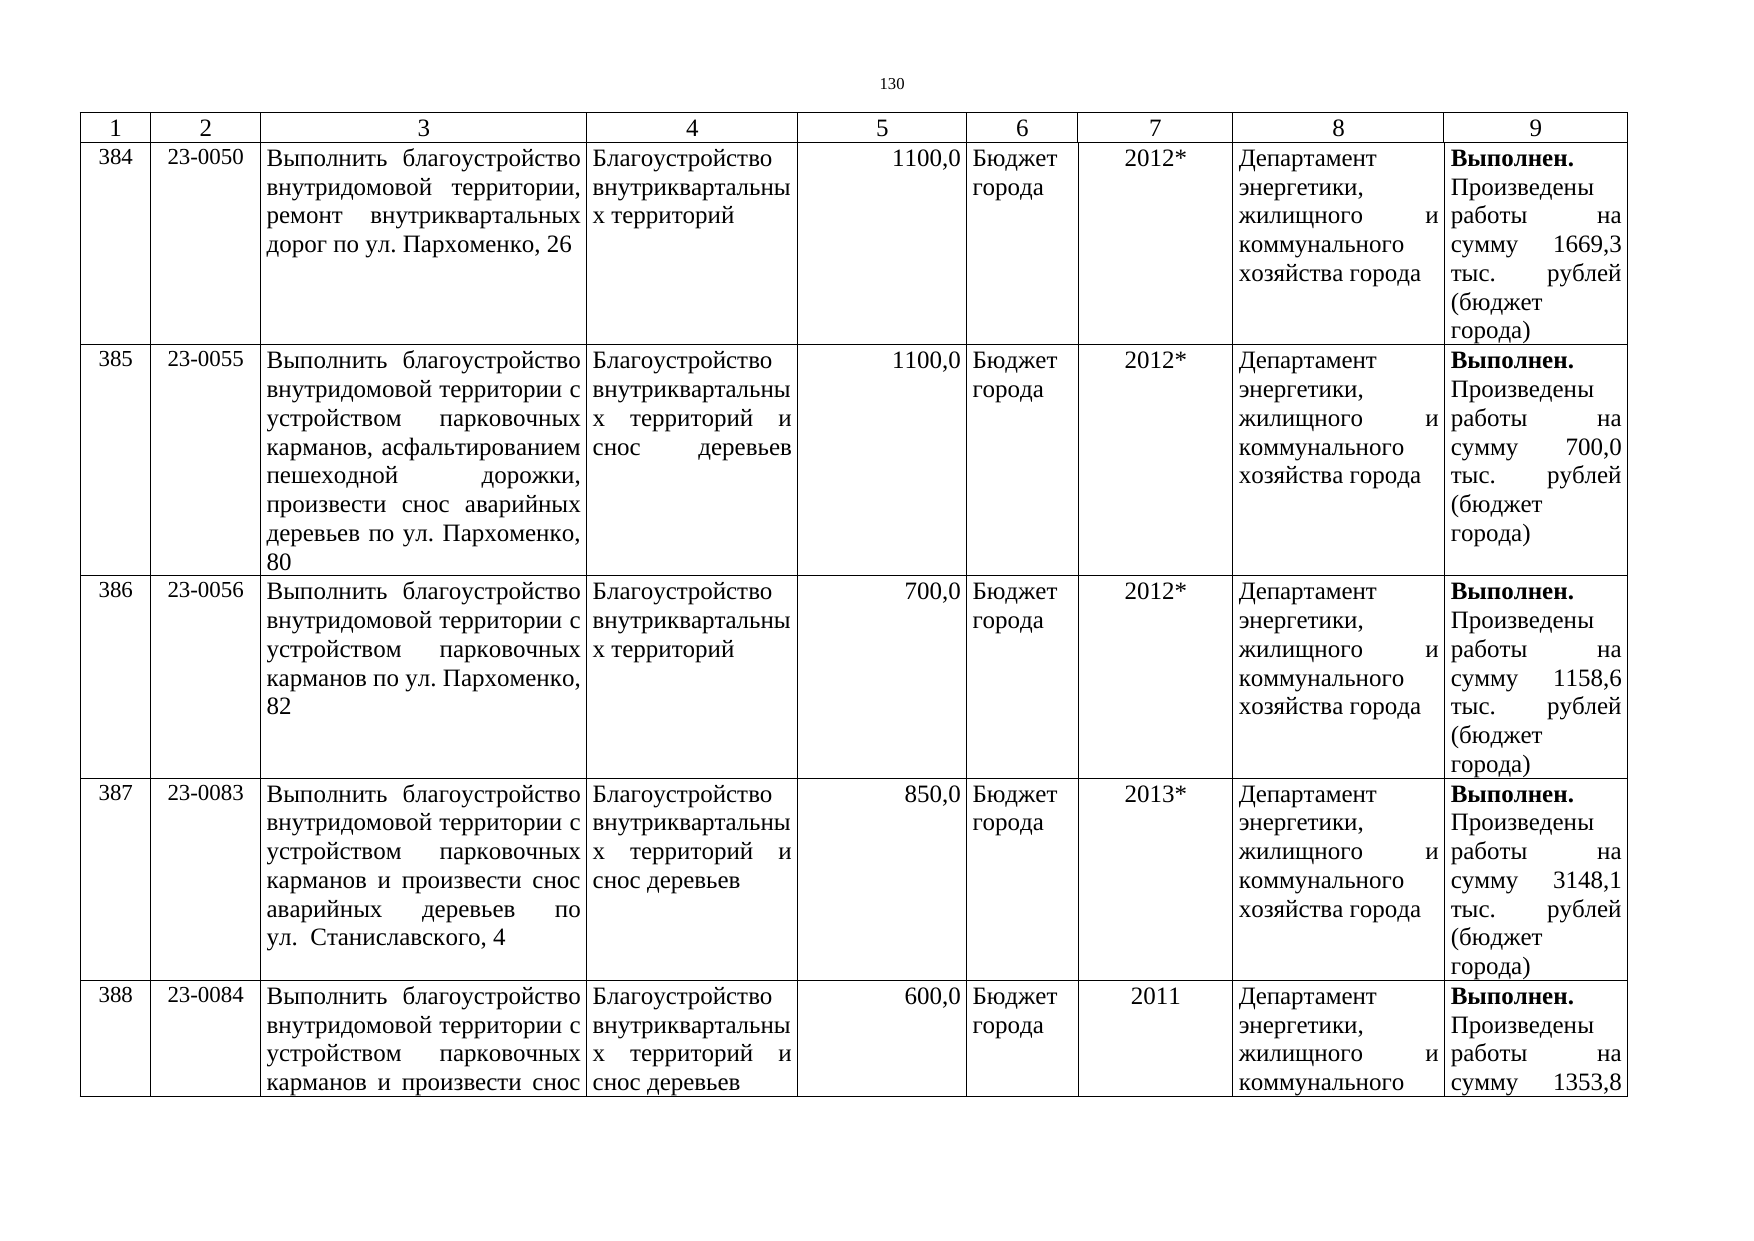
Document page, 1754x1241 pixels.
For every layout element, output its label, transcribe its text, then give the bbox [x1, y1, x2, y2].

table_header 4 [587, 113, 797, 142]
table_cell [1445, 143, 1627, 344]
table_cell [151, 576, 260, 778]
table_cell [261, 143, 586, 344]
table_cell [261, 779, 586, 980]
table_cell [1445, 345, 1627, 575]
table_header 1 [81, 113, 150, 142]
table_header 7 [1078, 113, 1232, 142]
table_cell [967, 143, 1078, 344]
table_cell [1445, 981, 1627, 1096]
table_header 8 [1233, 113, 1443, 142]
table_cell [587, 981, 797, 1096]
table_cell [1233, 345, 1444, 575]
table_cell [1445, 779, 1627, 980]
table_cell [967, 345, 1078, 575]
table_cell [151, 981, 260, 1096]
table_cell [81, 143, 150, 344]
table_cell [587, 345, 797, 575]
table_header 3 [261, 113, 586, 142]
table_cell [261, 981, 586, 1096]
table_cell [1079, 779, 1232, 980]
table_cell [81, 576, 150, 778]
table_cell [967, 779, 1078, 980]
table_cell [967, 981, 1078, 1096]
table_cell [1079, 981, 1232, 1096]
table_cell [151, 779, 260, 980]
table_header 5 [798, 113, 966, 142]
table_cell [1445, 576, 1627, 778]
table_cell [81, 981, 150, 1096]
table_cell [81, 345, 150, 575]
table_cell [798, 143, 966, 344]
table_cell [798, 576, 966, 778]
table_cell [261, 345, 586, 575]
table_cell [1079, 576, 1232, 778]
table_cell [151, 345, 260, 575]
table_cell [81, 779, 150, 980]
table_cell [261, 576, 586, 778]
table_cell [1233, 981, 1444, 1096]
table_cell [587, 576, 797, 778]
table_header 2 [151, 113, 260, 142]
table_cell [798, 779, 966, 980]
table_header 6 [967, 113, 1077, 142]
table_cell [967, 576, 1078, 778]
table_header 9 [1444, 113, 1627, 142]
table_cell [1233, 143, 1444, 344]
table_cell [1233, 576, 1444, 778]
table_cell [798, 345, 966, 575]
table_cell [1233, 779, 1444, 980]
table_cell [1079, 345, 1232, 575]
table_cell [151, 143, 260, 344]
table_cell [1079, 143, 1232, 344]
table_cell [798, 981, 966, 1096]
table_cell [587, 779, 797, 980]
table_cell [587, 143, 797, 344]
